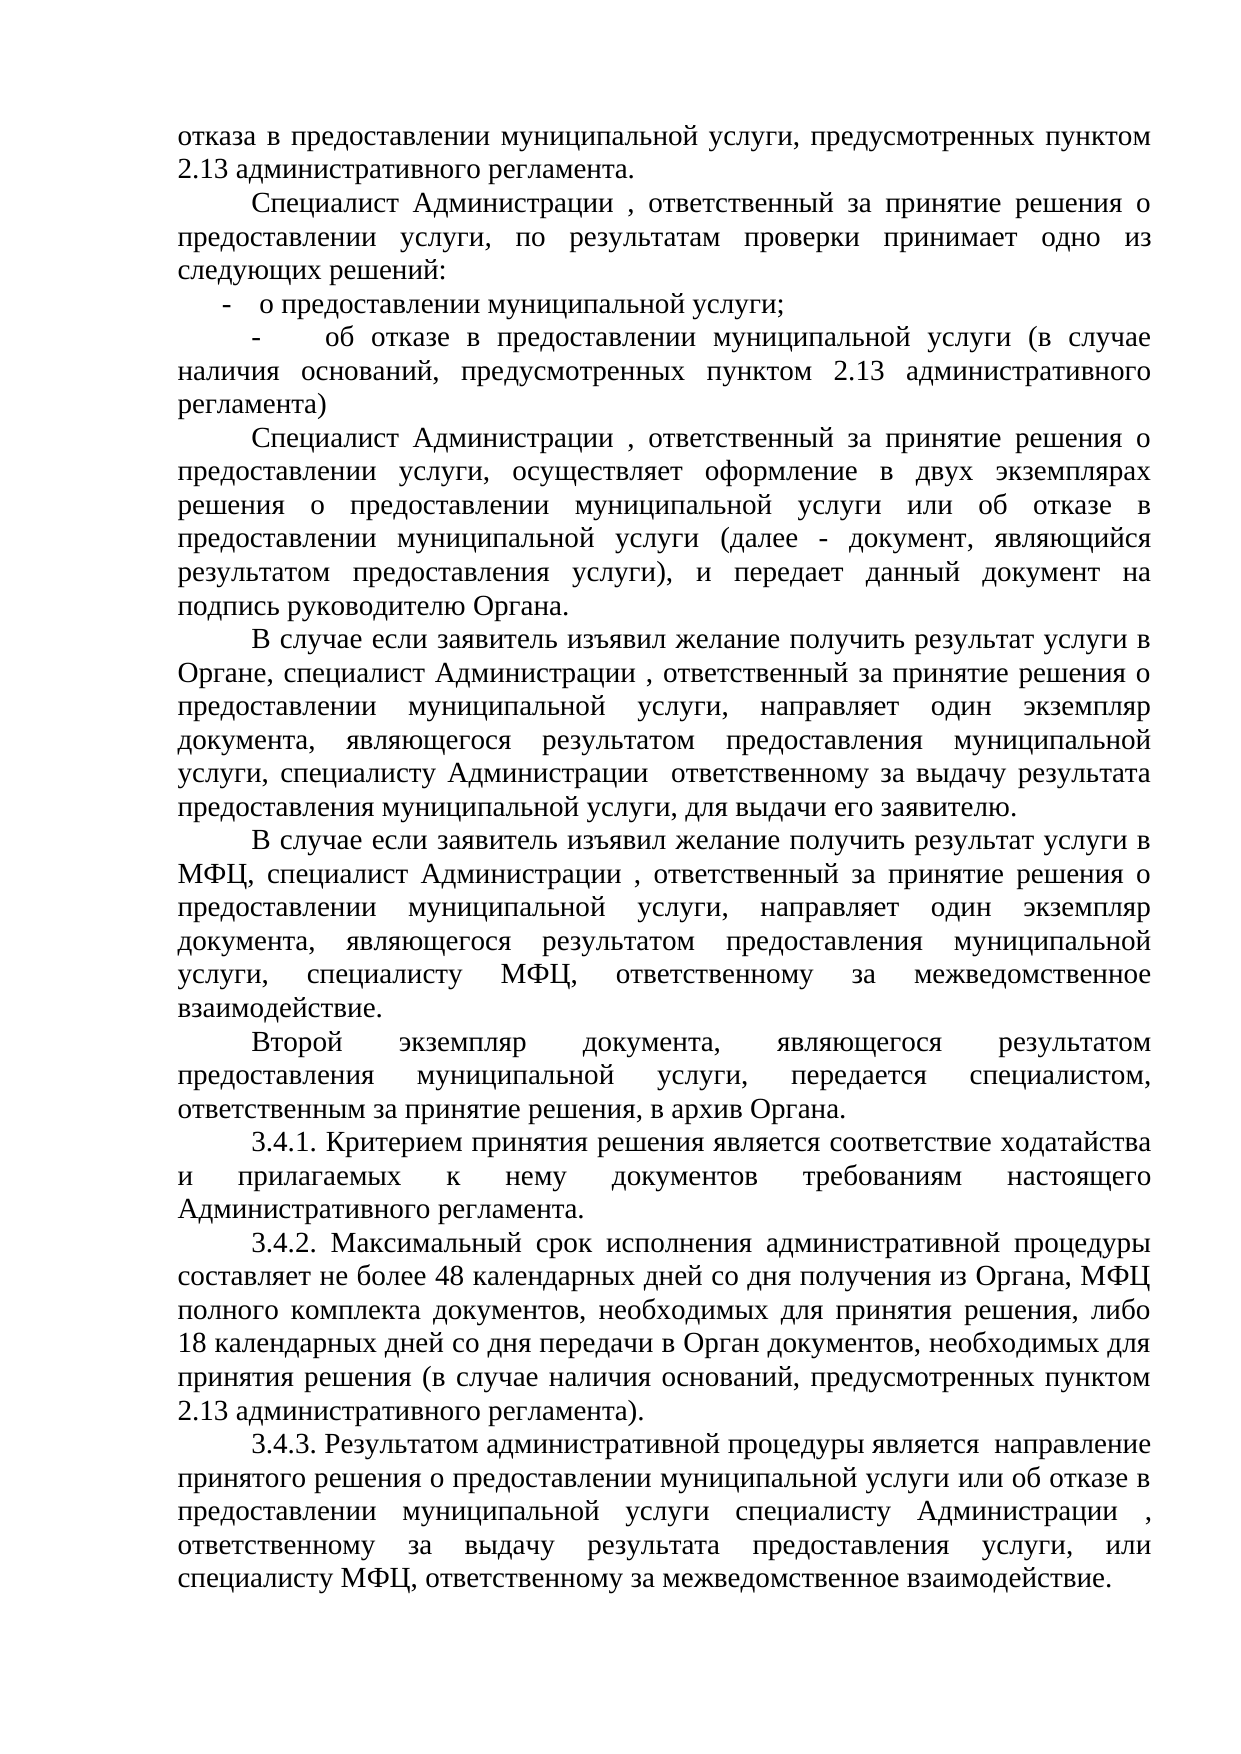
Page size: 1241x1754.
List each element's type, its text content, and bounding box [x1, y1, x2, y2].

list об отказе в предоставлении муниципальной услуги (в случае наличия оснований, предусмотренных пунктом 2.13 административного регламента) [177, 319, 1152, 420]
text Специалист Администрации , ответственный за принятие решения о предоставлении услуги, осуществляет оформление в двух экземплярах решения о предоставлении муниципальной услуги или об отказе в предоставлении муниципальной услуги (далее - документ, являющийся результатом предоставления услуги), и передает данный документ на подпись руководителю Органа. [177, 420, 1152, 621]
text Специалист Администрации , ответственный за принятие решения о предоставлении услуги, по результатам проверки принимает одно из следующих решений: [177, 185, 1152, 286]
text 3.4.1. Критерием принятия решения является соответствие ходатайства и прилагаемых к нему документов требованиям настоящего Административного регламента. [177, 1124, 1152, 1225]
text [177, 118, 1152, 185]
list о предоставлении муниципальной услуги; [222, 286, 1152, 319]
text В случае если заявитель изъявил желание получить результат услуги в Органе, специалист Администрации , ответственный за принятие решения о предоставлении муниципальной услуги, направляет один экземпляр документа, являющегося результатом предоставления муниципальной услуги, специалисту Администрации ответственному за выдачу результата предоставления муниципальной услуги, для выдачи его заявителю. [177, 621, 1152, 822]
text 3.4.2. Максимальный срок исполнения административной процедуры составляет не более 48 календарных дней со дня получения из Органа, МФЦ полного комплекта документов, необходимых для принятия решения, либо 18 календарных дней со дня передачи в Орган документов, необходимых для принятия решения (в случае наличия оснований, предусмотренных пунктом 2.13 административного регламента). [177, 1225, 1152, 1426]
text В случае если заявитель изъявил желание получить результат услуги в МФЦ, специалист Администрации , ответственный за принятие решения о предоставлении муниципальной услуги, направляет один экземпляр документа, являющегося результатом предоставления муниципальной услуги, специалисту МФЦ, ответственному за межведомственное взаимодействие. [177, 822, 1152, 1024]
text 3.4.3. Результатом административной процедуры является направление принятого решения о предоставлении муниципальной услуги или об отказе в предоставлении муниципальной услуги специалисту Администрации , ответственному за выдачу результата предоставления услуги, или специалисту МФЦ, ответственному за межведомственное взаимодействие. [177, 1426, 1152, 1594]
text Второй экземпляр документа, являющегося результатом предоставления муниципальной услуги, передается специалистом, ответственным за принятие решения, в архив Органа. [177, 1024, 1152, 1124]
